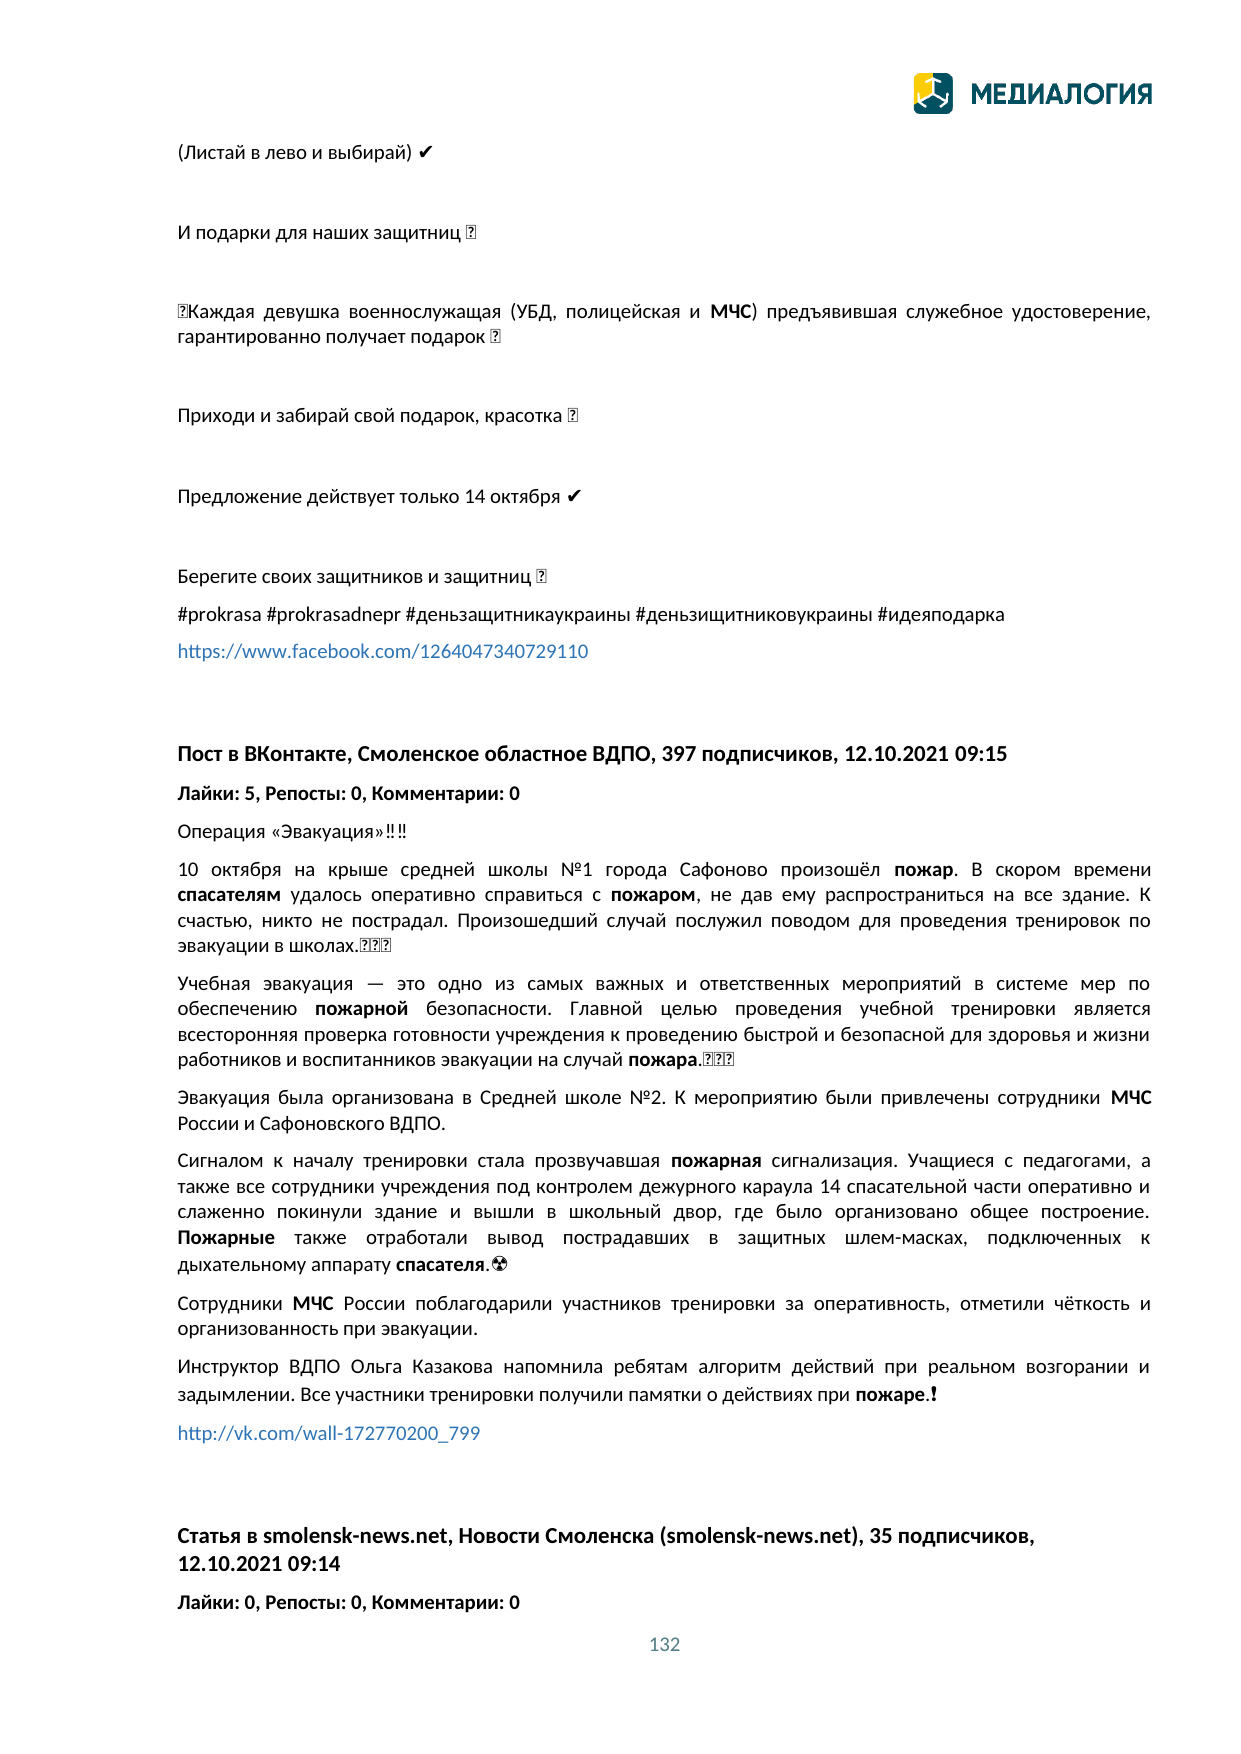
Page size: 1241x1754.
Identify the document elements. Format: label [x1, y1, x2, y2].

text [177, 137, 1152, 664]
picture [913, 73, 1152, 114]
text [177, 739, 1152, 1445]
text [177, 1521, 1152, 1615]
